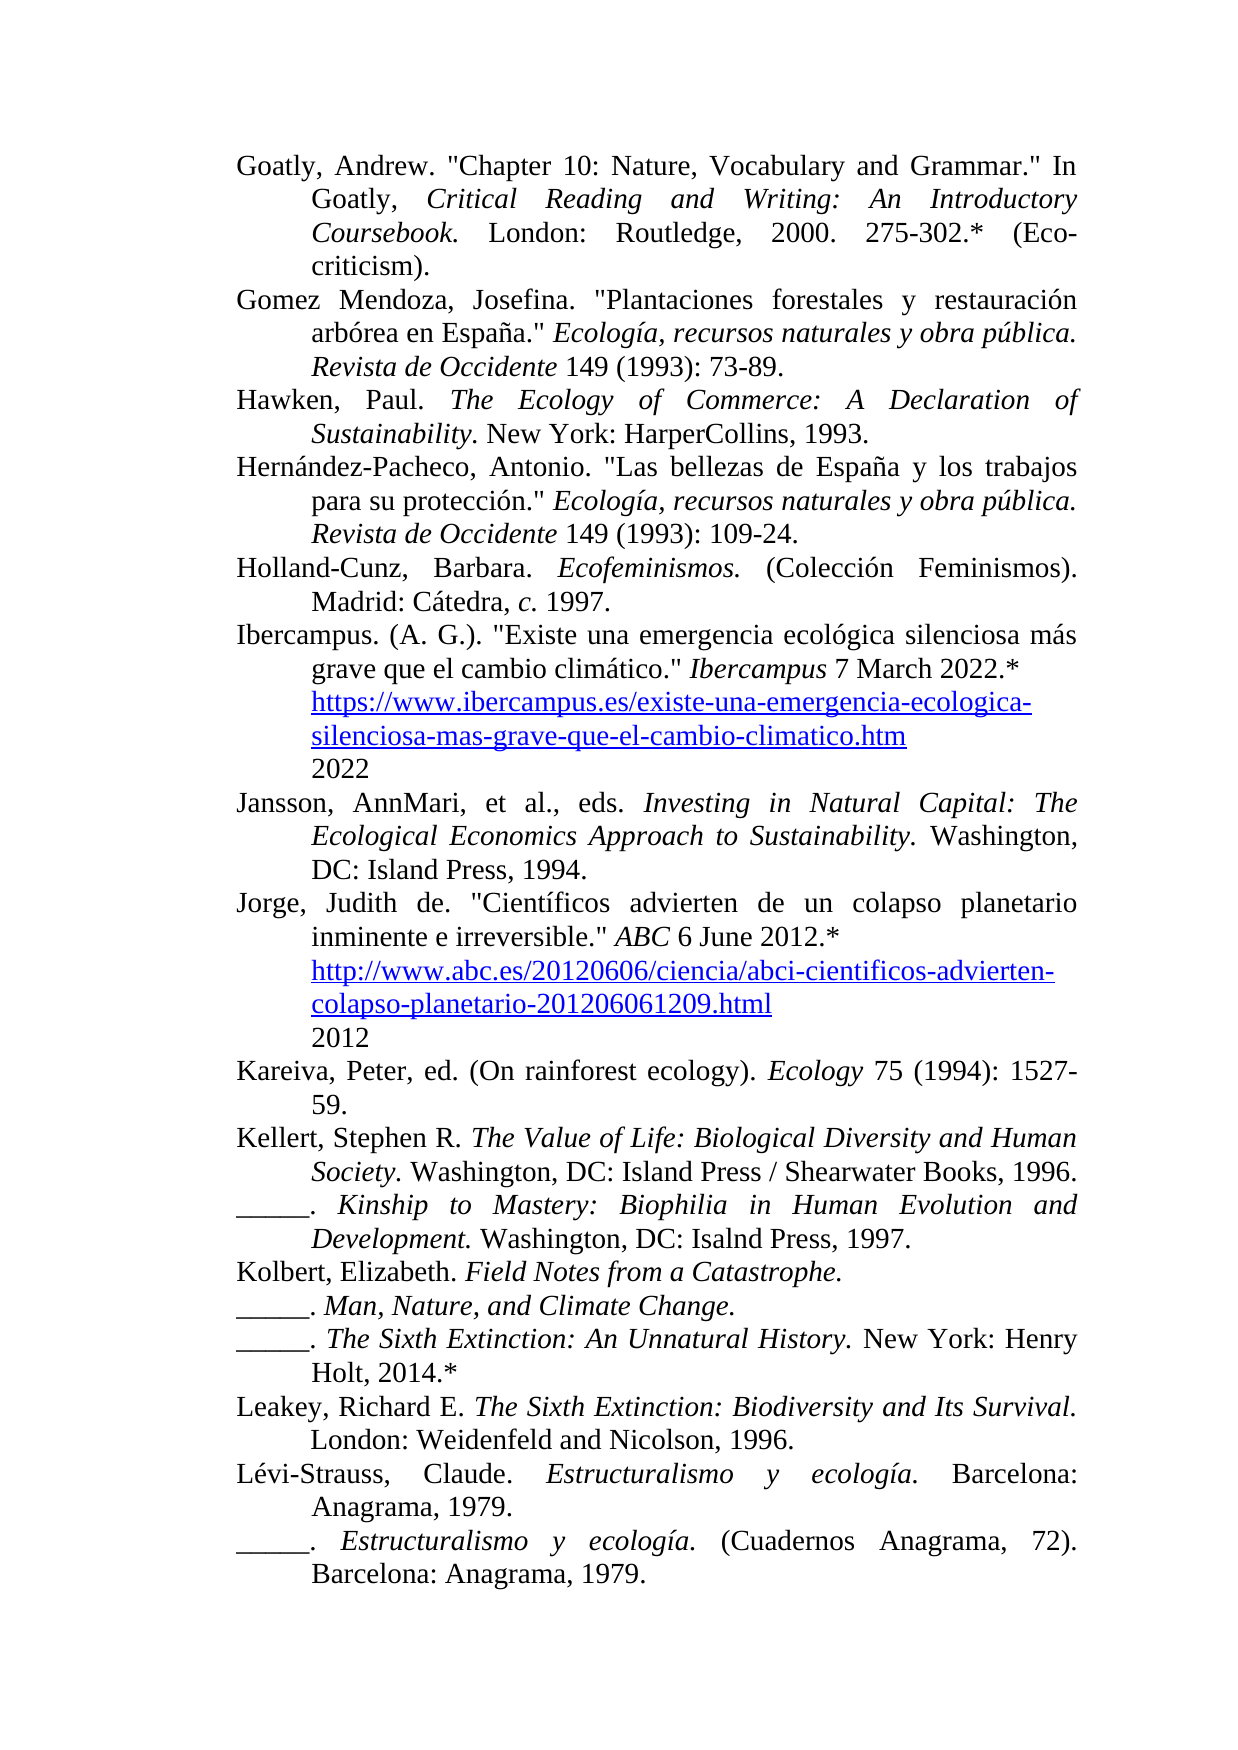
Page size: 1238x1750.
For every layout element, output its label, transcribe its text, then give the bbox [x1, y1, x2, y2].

text Jansson, AnnMari, et al., eds. Investing in Natural Capital: The Ecological Economics Approach to Sustainability. Washington, DC: Island Press, 1994. [236, 785, 1078, 886]
text _____. Kinship to Mastery: Biophilia in Human Evolution and Development. Washington, DC: Isalnd Press, 1997. [236, 1187, 1078, 1254]
text Jorge, Judith de. "Científicos advierten de un colapso planetario inminente e irreversible." ABC 6 June 2012.* [236, 886, 1078, 953]
text Kellert, Stephen R. The Value of Life: Biological Diversity and Human Society. Washington, DC: Island Press / Shearwater Books, 1996. [236, 1120, 1078, 1187]
text https://www.ibercampus.es/existe-una-emergencia-ecologica-silenciosa-mas-grave-que-el-cambio-climatico.htm [236, 684, 1078, 751]
text http://www.abc.es/20120606/ciencia/abci-cientificos-advierten-colapso-planetario-201206061209.html [236, 953, 1078, 1020]
text 2022 [236, 751, 1078, 785]
text Holland-Cunz, Barbara. Ecofeminismos. (Colección Feminismos). Madrid: Cátedra, c. 1997. [236, 550, 1078, 617]
text _____. Man, Nature, and Climate Change. [236, 1288, 1078, 1322]
text _____. The Sixth Extinction: An Unnatural History. New York: Henry Holt, 2014.* [236, 1322, 1078, 1389]
text Leakey, Richard E. The Sixth Extinction: Biodiversity and Its Survival. London: Weidenfeld and Nicolson, 1996. [236, 1389, 1078, 1456]
text Hawken, Paul. The Ecology of Commerce: A Declaration of Sustainability. New York: HarperCollins, 1993. [236, 382, 1078, 449]
text Gomez Mendoza, Josefina. "Plantaciones forestales y restauración arbórea en España." Ecología, recursos naturales y obra pública. Revista de Occidente 149 (1993): 73-89. [236, 282, 1078, 382]
text Lévi-Strauss, Claude. Estructuralismo y ecología. Barcelona: Anagrama, 1979. [236, 1456, 1078, 1523]
text Kareiva, Peter, ed. (On rainforest ecology). Ecology 75 (1994): 1527-59. [236, 1053, 1078, 1120]
text Ibercampus. (A. G.). "Existe una emergencia ecológica silenciosa más grave que el cambio climático." Ibercampus 7 March 2022.* [236, 617, 1078, 684]
text Hernández-Pacheco, Antonio. "Las bellezas de España y los trabajos para su protección." Ecología, recursos naturales y obra pública. Revista de Occidente 149 (1993): 109-24. [236, 449, 1078, 550]
text 2012 [236, 1020, 1078, 1053]
text _____. Estructuralismo y ecología. (Cuadernos Anagrama, 72). Barcelona: Anagrama, 1979. [236, 1523, 1078, 1590]
text Goatly, Andrew. "Chapter 10: Nature, Vocabulary and Grammar." In Goatly, Critical Reading and Writing: An Introductory Coursebook. London: Routledge, 2000. 275-302.* (Eco-criticism). [236, 148, 1078, 282]
text Kolbert, Elizabeth. Field Notes from a Catastrophe. [236, 1254, 1078, 1288]
